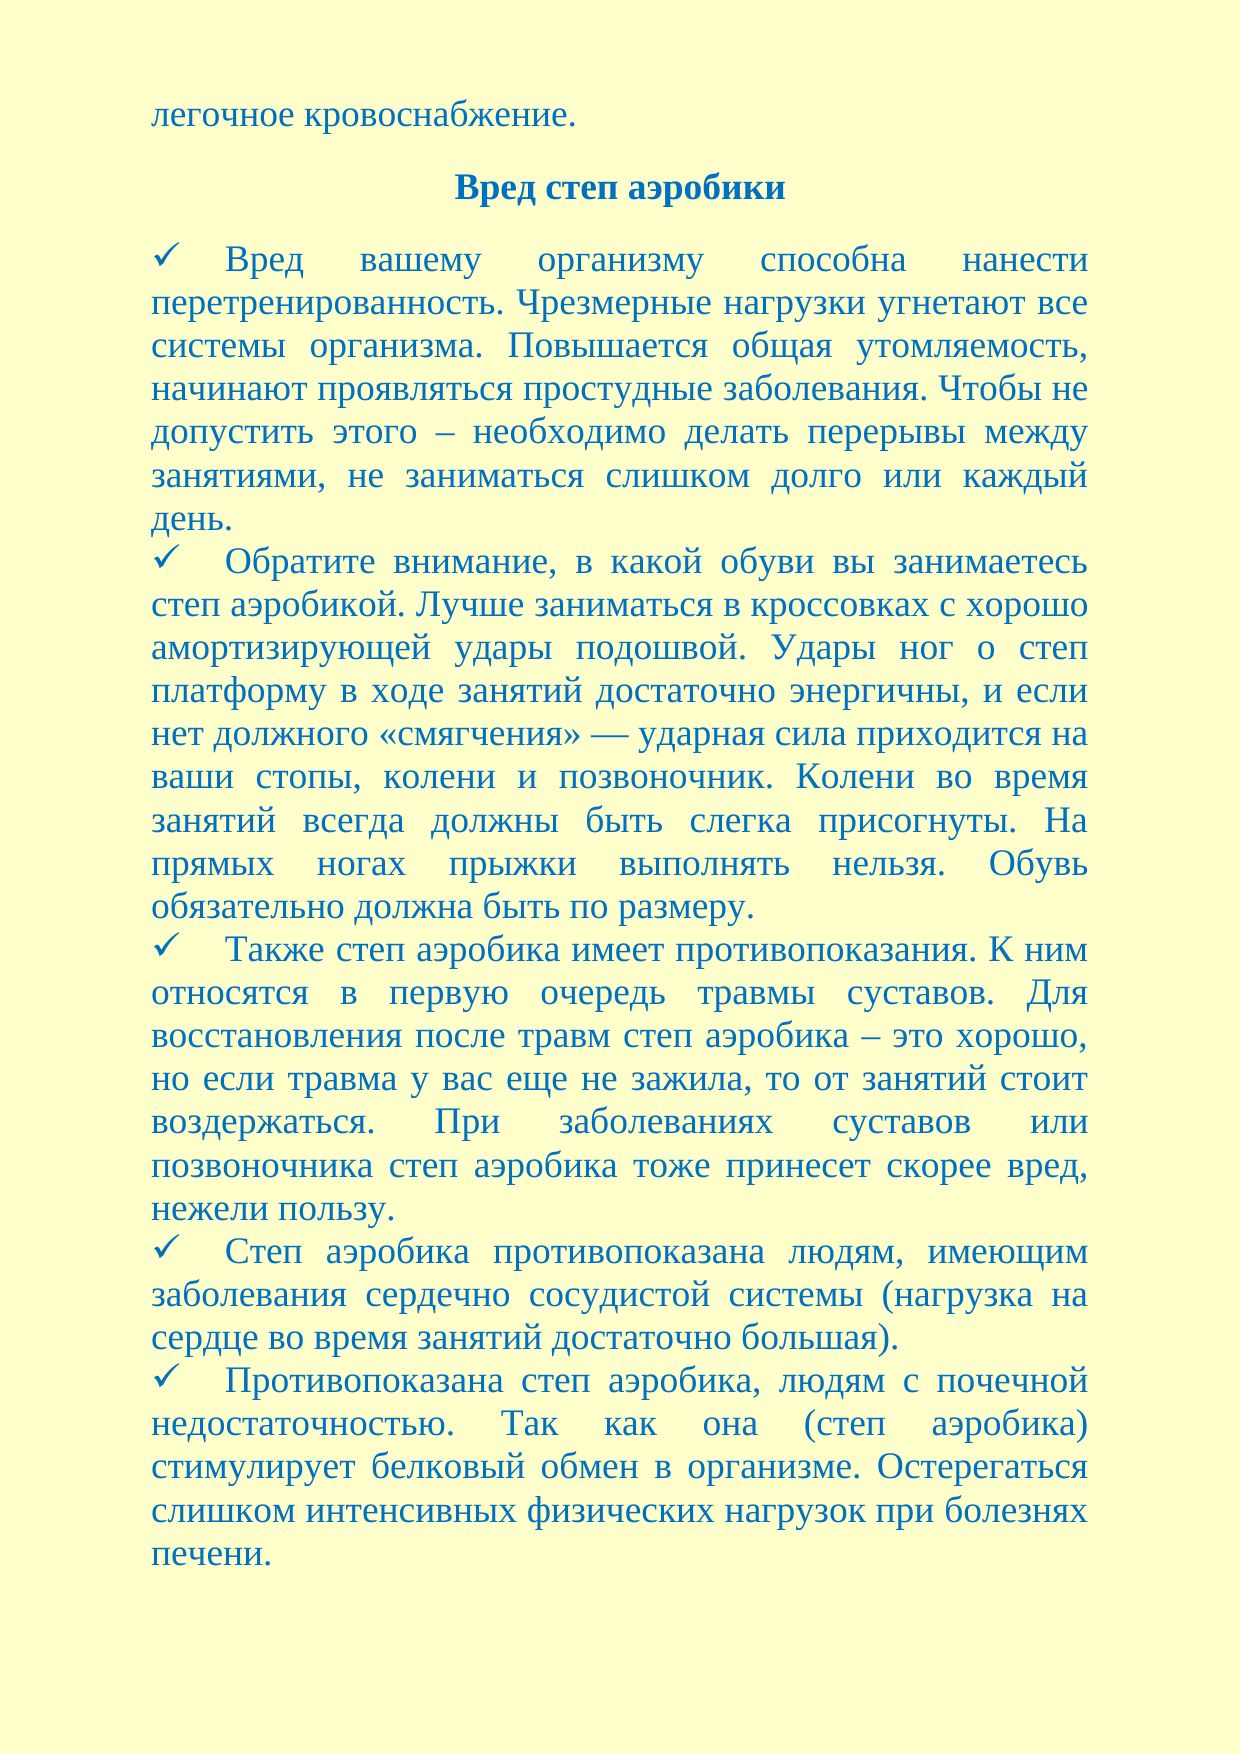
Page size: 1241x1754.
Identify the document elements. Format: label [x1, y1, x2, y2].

table_header [148, 89, 1093, 1606]
